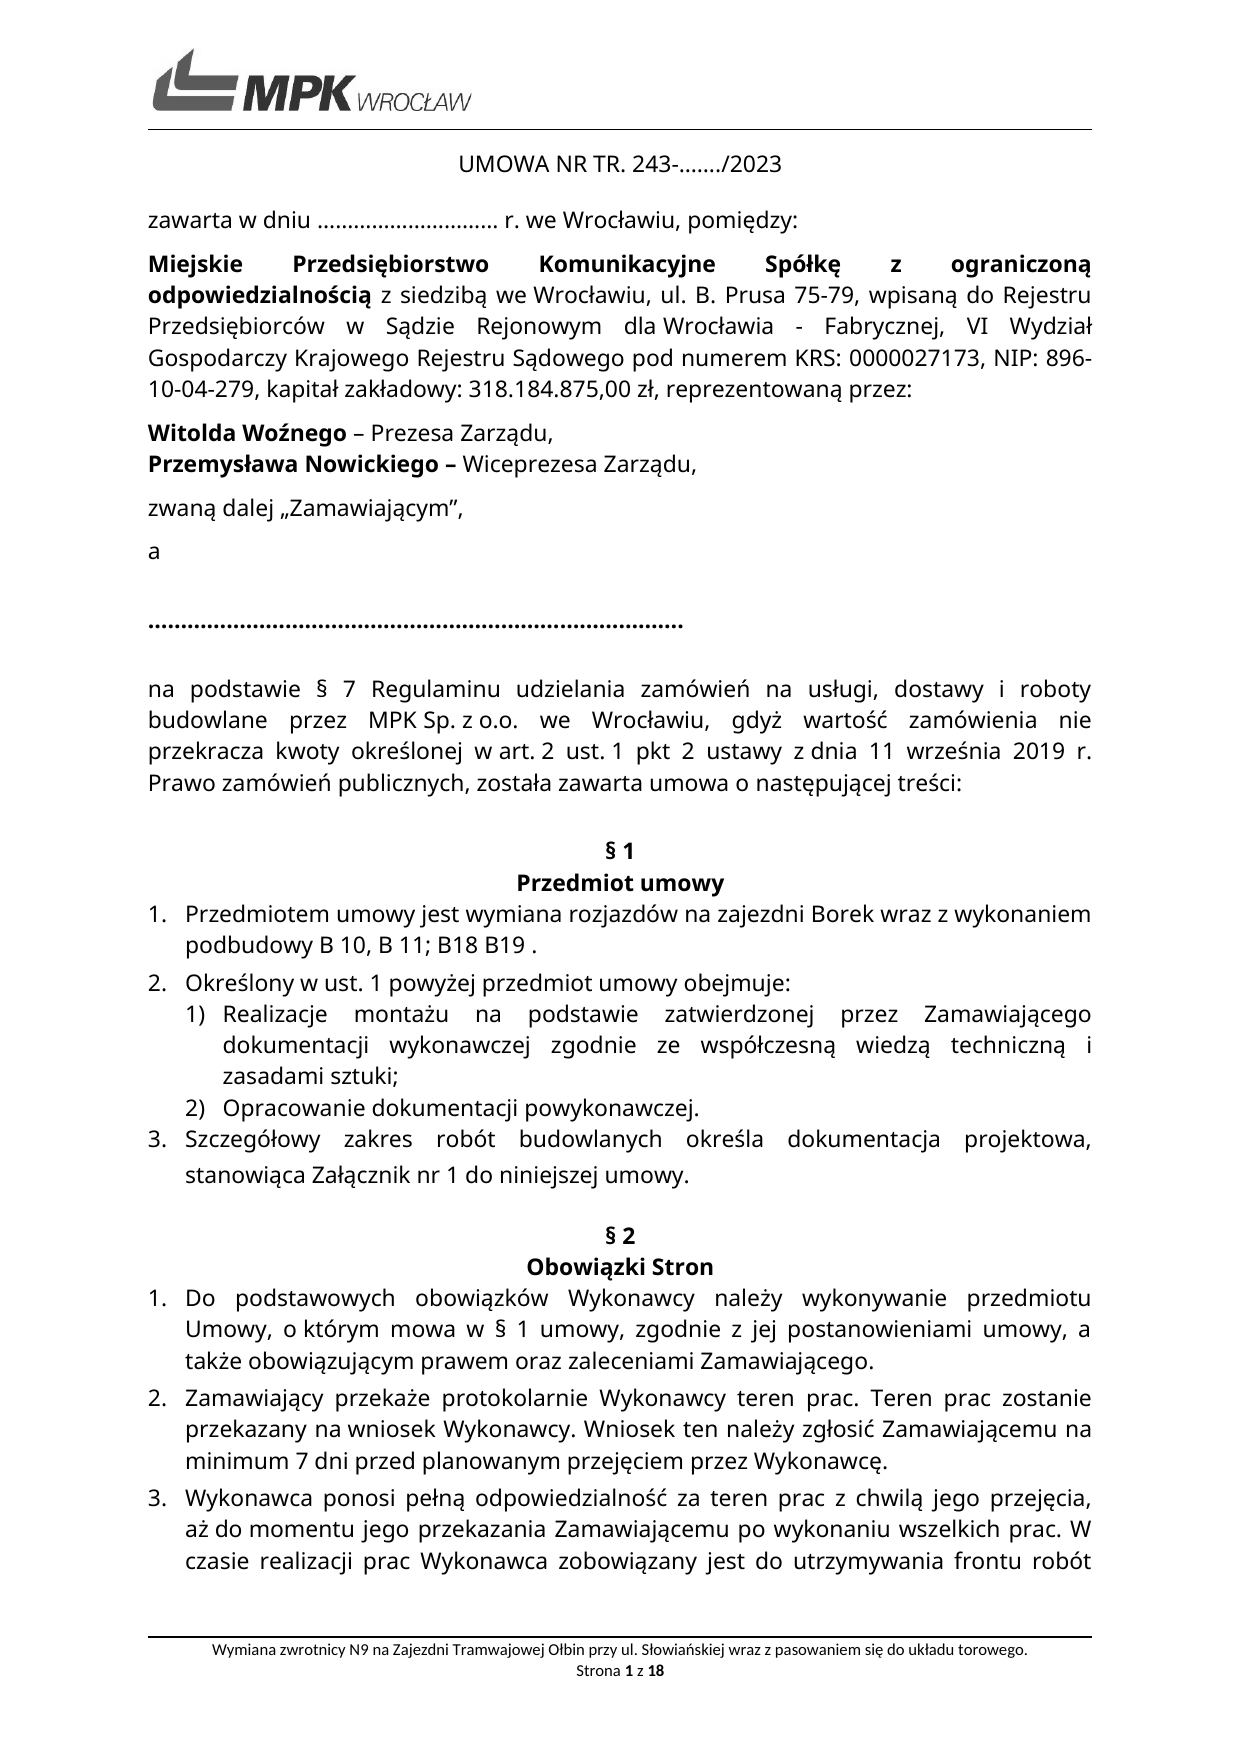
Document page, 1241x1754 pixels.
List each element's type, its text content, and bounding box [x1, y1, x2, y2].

list Zamawiający przekaże protokolarnie Wykonawcy teren prac. Teren prac zostanie przekazany na wniosek Wykonawcy. Wniosek ten należy zgłosić Zamawiającemu na minimum 7 dni przed planowanym przejęciem przez Wykonawcę. [148, 1382, 1092, 1476]
text Miejskie Przedsiębiorstwo Komunikacyjne Spółkę z ograniczoną odpowiedzialnością z siedzibą we Wrocławiu, ul. B. Prusa 75-79, wpisaną do Rejestru Przedsiębiorców w Sądzie Rejonowym dla Wrocławia - Fabrycznej, VI Wydział Gospodarczy Krajowego Rejestru Sądowego pod numerem KRS: 0000027173, NIP: 896-10-04-279, kapitał zakładowy: 318.184.875,00 zł, reprezentowaną przez: [148, 248, 1092, 404]
list Do podstawowych obowiązków Wykonawcy należy wykonywanie przedmiotu Umowy, o którym mowa w § 1 umowy, zgodnie z jej postanowieniami umowy, a także obowiązującym prawem oraz zaleceniami Zamawiającego. [148, 1282, 1092, 1376]
text § 2 [148, 1219, 1092, 1251]
list Realizacje montażu na podstawie zatwierdzonej przez Zamawiającego dokumentacji wykonawczej zgodnie ze współczesną wiedzą techniczną i zasadami sztuki; [185, 998, 1092, 1091]
text UMOWA NR TR. 243-……./2023 [148, 148, 1092, 179]
list Określony w ust. 1 powyżej przedmiot umowy obejmuje: [148, 966, 1092, 998]
list Przemysława Nowickiego – Wiceprezesa Zarządu, [148, 448, 1092, 479]
list Witolda Woźnego – Prezesa Zarządu, [148, 416, 1092, 448]
text zawarta w dniu ………………………… r. we Wrocławiu, pomiędzy: [148, 204, 1092, 235]
list Przedmiotem umowy jest wymiana rozjazdów na zajezdni Borek wraz z wykonaniem podbudowy B 10, B 11; B18 B19 . [148, 898, 1092, 960]
text a [148, 535, 1092, 566]
text na podstawie § 7 Regulaminu udzielania zamówień na usługi, dostawy i roboty budowlane przez MPK Sp. z o.o. we Wrocławiu, gdyż wartość zamówienia nie przekracza kwoty określonej w art. 2 ust. 1 pkt 2 ustawy z dnia 11 września 2019 r. Prawo zamówień publicznych, została zawarta umowa o następującej treści: [148, 673, 1092, 798]
text Przedmiot umowy [148, 866, 1092, 898]
list Opracowanie dokumentacji powykonawczej. [185, 1091, 1092, 1123]
list Szczegółowy zakres robót budowlanych określa dokumentacja projektowa, stanowiąca Załącznik nr 1 do niniejszej umowy. [148, 1123, 1092, 1190]
text Obowiązki Stron [148, 1251, 1092, 1282]
text zwaną dalej „Zamawiającym”, [148, 491, 1092, 523]
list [148, 1482, 1092, 1576]
text ………………………………………………………………………. [148, 604, 1092, 635]
text § 1 [148, 835, 1092, 866]
